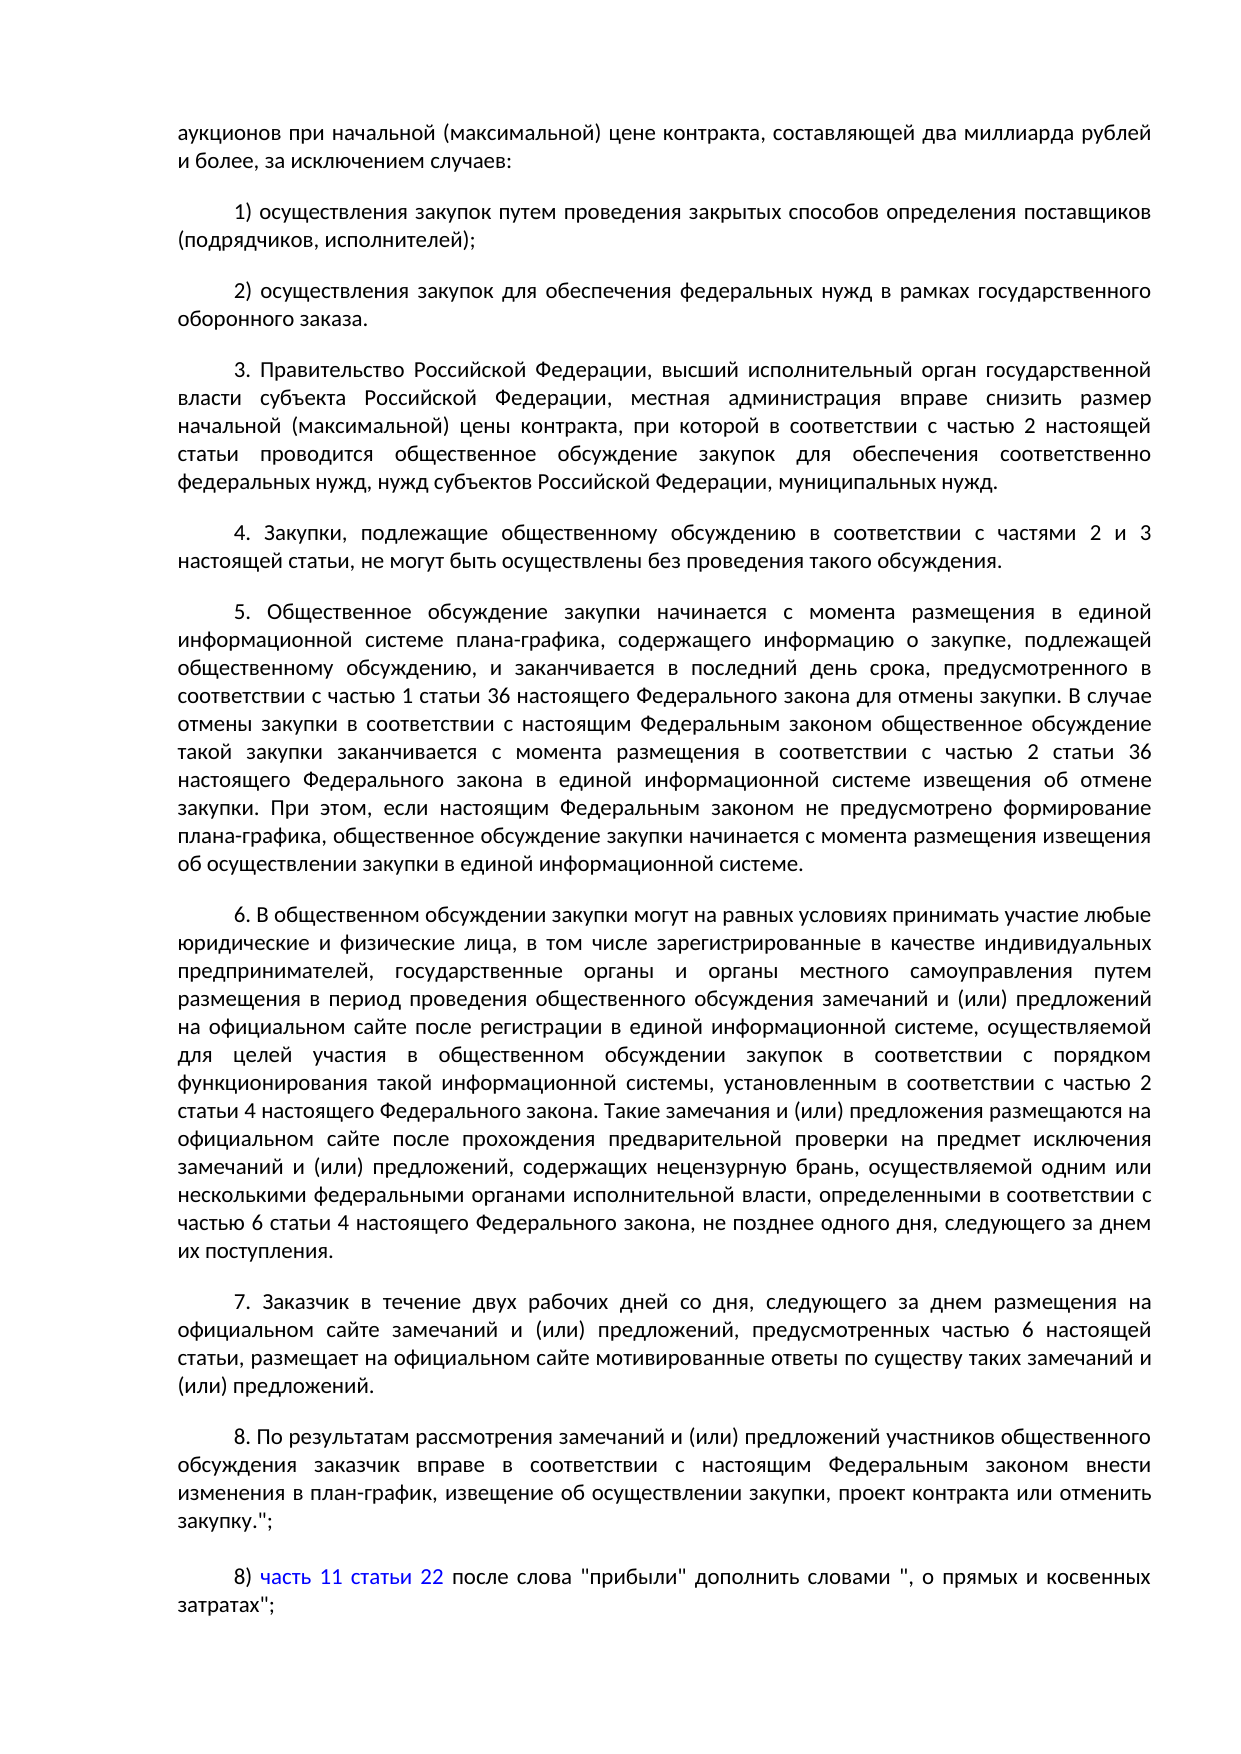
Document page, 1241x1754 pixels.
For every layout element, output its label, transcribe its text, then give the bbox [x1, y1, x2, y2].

text 4. Закупки, подлежащие общественному обсуждению в соответствии с частями 2 и 3 настоящей статьи, не могут быть осуществлены без проведения такого обсуждения. [177, 518, 1152, 574]
text 7. Заказчик в течение двух рабочих дней со дня, следующего за днем размещения на официальном сайте замечаний и (или) предложений, предусмотренных частью 6 настоящей статьи, размещает на официальном сайте мотивированные ответы по существу таких замечаний и (или) предложений. [177, 1287, 1152, 1399]
text 6. В общественном обсуждении закупки могут на равных условиях принимать участие любые юридические и физические лица, в том числе зарегистрированные в качестве индивидуальных предпринимателей, государственные органы и органы местного самоуправления путем размещения в период проведения общественного обсуждения замечаний и (или) предложений на официальном сайте после регистрации в единой информационной системе, осуществляемой для целей участия в общественном обсуждении закупок в соответствии с порядком функционирования такой информационной системы, установленным в соответствии с частью 2 статьи 4 настоящего Федерального закона. Такие замечания и (или) предложения размещаются на официальном сайте после прохождения предварительной проверки на предмет исключения замечаний и (или) предложений, содержащих нецензурную брань, осуществляемой одним или несколькими федеральными органами исполнительной власти, определенными в соответствии с частью 6 статьи 4 настоящего Федерального закона, не позднее одного дня, следующего за днем их поступления. [177, 900, 1152, 1264]
text 3. Правительство Российской Федерации, высший исполнительный орган государственной власти субъекта Российской Федерации, местная администрация вправе снизить размер начальной (максимальной) цены контракта, при которой в соответствии с частью 2 настоящей статьи проводится общественное обсуждение закупок для обеспечения соответственно федеральных нужд, нужд субъектов Российской Федерации, муниципальных нужд. [177, 355, 1152, 495]
text 2) осуществления закупок для обеспечения федеральных нужд в рамках государственного оборонного заказа. [177, 276, 1152, 332]
text 1) осуществления закупок путем проведения закрытых способов определения поставщиков (подрядчиков, исполнителей); [177, 197, 1152, 253]
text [177, 118, 1152, 174]
text 5. Общественное обсуждение закупки начинается с момента размещения в единой информационной системе плана-графика, содержащего информацию о закупке, подлежащей общественному обсуждению, и заканчивается в последний день срока, предусмотренного в соответствии с частью 1 статьи 36 настоящего Федерального закона для отмены закупки. В случае отмены закупки в соответствии с настоящим Федеральным законом общественное обсуждение такой закупки заканчивается с момента размещения в соответствии с частью 2 статьи 36 настоящего Федерального закона в единой информационной системе извещения об отмене закупки. При этом, если настоящим Федеральным законом не предусмотрено формирование плана-графика, общественное обсуждение закупки начинается с момента размещения извещения об осуществлении закупки в единой информационной системе. [177, 597, 1152, 877]
text 8. По результатам рассмотрения замечаний и (или) предложений участников общественного обсуждения заказчик вправе в соответствии с настоящим Федеральным законом внести изменения в план-график, извещение об осуществлении закупки, проект контракта или отменить закупку."; [177, 1422, 1152, 1534]
text 8) часть 11 статьи 22 после слова "прибыли" дополнить словами ", о прямых и косвенных затратах"; [177, 1562, 1152, 1618]
